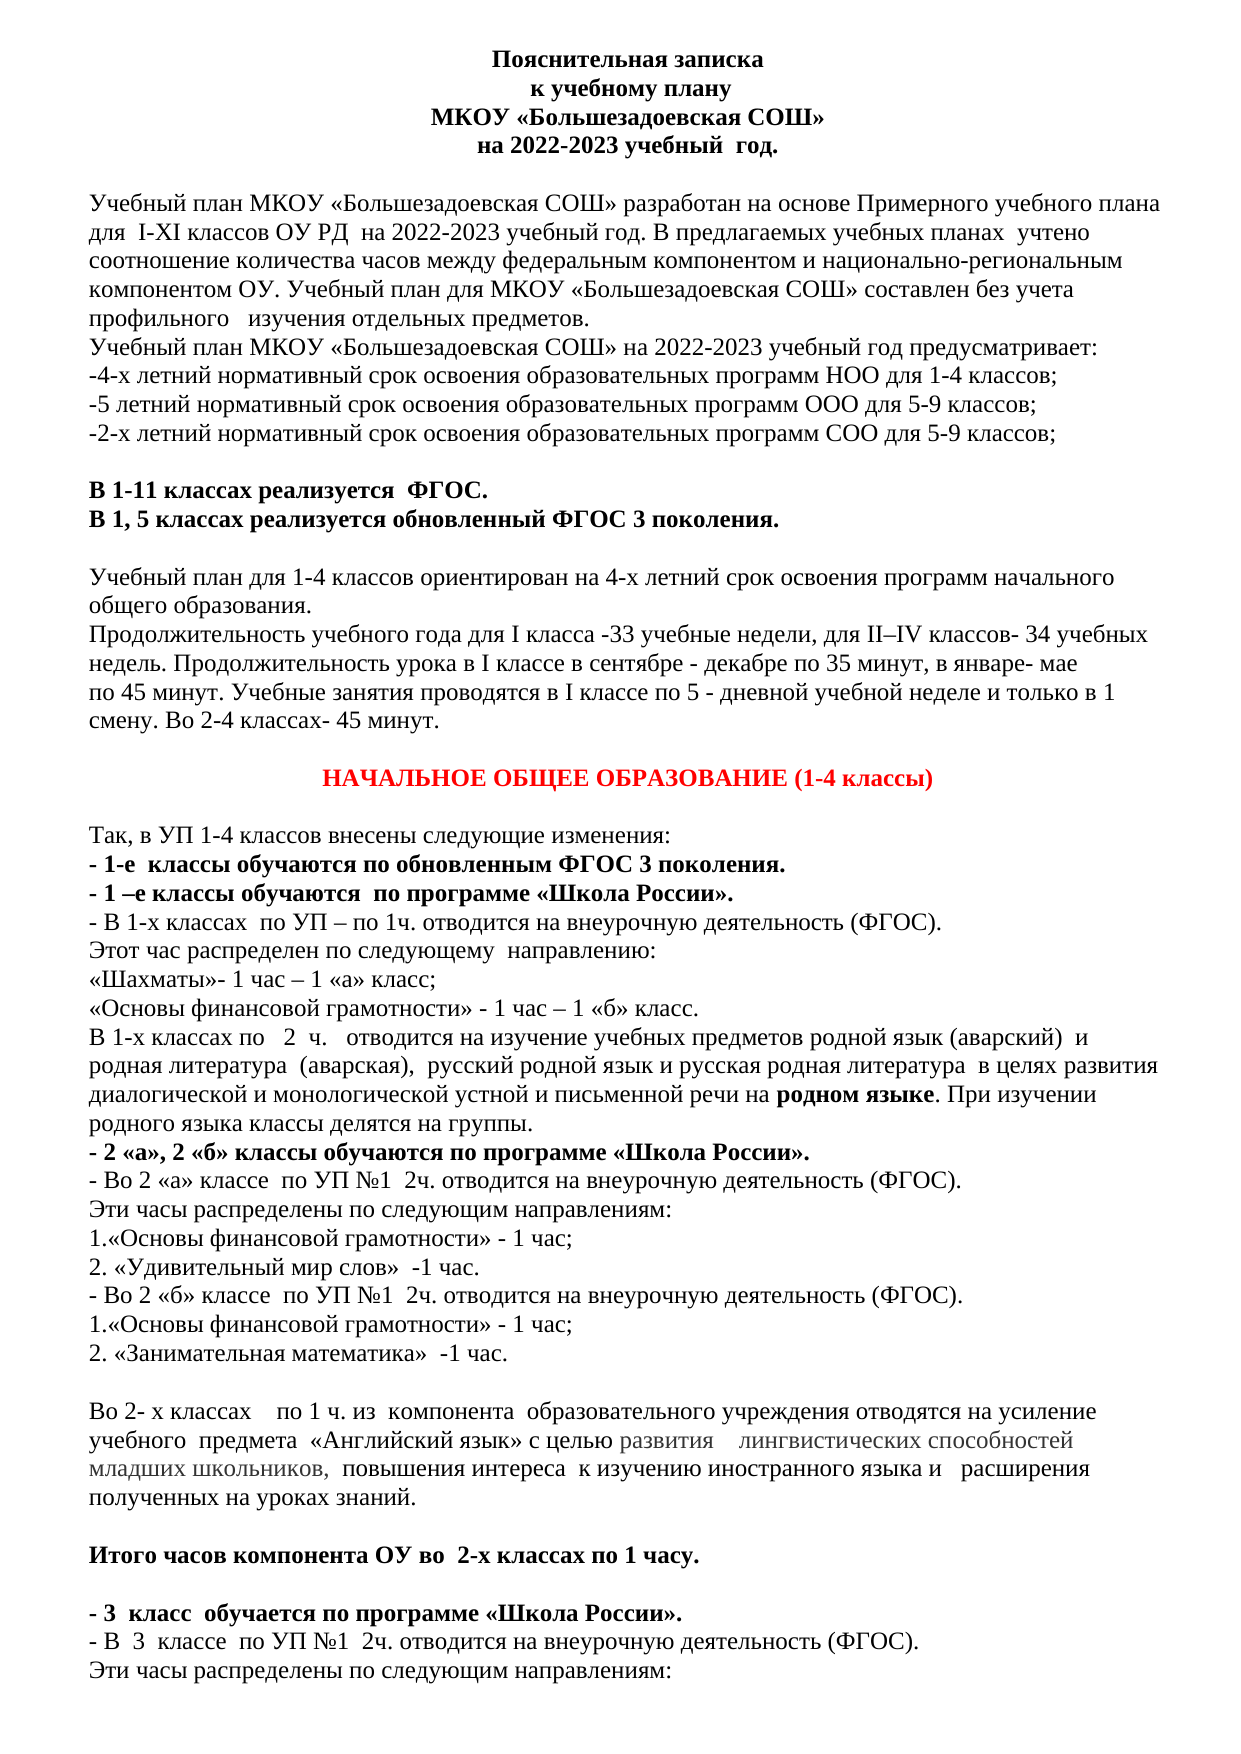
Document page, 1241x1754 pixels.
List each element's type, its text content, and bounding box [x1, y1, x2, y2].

text -4-х летний нормативный срок освоения образовательных программ НОО для 1-4 классов; [89, 361, 1167, 389]
text В 1, 5 классах реализуется обновленный ФГОС 3 поколения. [89, 504, 1167, 533]
text на 2022-2023 учебный год. [89, 131, 1167, 159]
text Учебный план МКОУ «Большезадоевская СОШ» на 2022-2023 учебный год предусматривает: [89, 332, 1167, 361]
text - 1 –е классы обучаются по программе «Школа России». [89, 878, 1167, 907]
text Так, в УП 1-4 классов внесены следующие изменения: [89, 821, 1167, 849]
text - 1-е классы обучаются по обновленным ФГОС 3 поколения. [89, 849, 1167, 878]
text НАЧАЛЬНОЕ ОБЩЕЕ ОБРАЗОВАНИЕ (1-4 классы) [89, 763, 1167, 792]
text 1.«Основы финансовой грамотности» - 1 час; [89, 1309, 1167, 1338]
text МКОУ «Большезадоевская СОШ» [89, 102, 1167, 131]
text Этот час распределен по следующему направлению: [89, 936, 1167, 964]
text Пояснительная записка [89, 44, 1167, 73]
text - В 1-х классах по УП – по 1ч. отводится на внеурочную деятельность (ФГОС). [89, 907, 1167, 936]
text Во 2- х классах по 1 ч. из компонента образовательного учреждения отводятся на усиление учебного предмета «Английский язык» с целью развития лингвистических способностей младших школьников, повышения интереса к изучению иностранного языка и расширения полученных на уроках знаний. [89, 1396, 1167, 1511]
text 2. «Занимательная математика» -1 час. [89, 1338, 1167, 1367]
text - Во 2 «а» классе по УП №1 2ч. отводится на внеурочную деятельность (ФГОС). Эти часы распределены по следующим направлениям: [89, 1166, 1167, 1223]
text -5 летний нормативный срок освоения образовательных программ ООО для 5-9 классов; [89, 389, 1167, 418]
text - 2 «а», 2 «б» классы обучаются по программе «Школа России». [89, 1137, 1167, 1166]
text Учебный план МКОУ «Большезадоевская СОШ» разработан на основе Примерного учебного плана для I-XI классов ОУ РД на 2022-2023 учебный год. В предлагаемых учебных планах учтено соотношение количества часов между федеральным компонентом и национально-региональным компонентом ОУ. Учебный план для МКОУ «Большезадоевская СОШ» составлен без учета профильного изучения отдельных предметов. [89, 188, 1167, 332]
text «Шахматы»- 1 час – 1 «а» класс; [89, 964, 1167, 993]
text - Во 2 «б» классе по УП №1 2ч. отводится на внеурочную деятельность (ФГОС). [89, 1281, 1167, 1309]
text В 1-11 классах реализуется ФГОС. [89, 476, 1167, 504]
text по 45 минут. Учебные занятия проводятся в I классе по 5 - дневной учебной неделе и только в 1 смену. Во 2-4 классах- 45 минут. [89, 677, 1167, 734]
text к учебному плану [89, 73, 1167, 102]
text «Основы финансовой грамотности» - 1 час – 1 «б» класс. [89, 993, 1167, 1022]
text Продолжительность учебного года для I класса -33 учебные недели, для II–IV классов- 34 учебных недель. Продолжительность урока в I классе в сентябре - декабре по 35 минут, в январе- мае [89, 619, 1167, 677]
text - В 3 классе по УП №1 2ч. отводится на внеурочную деятельность (ФГОС). Эти часы распределены по следующим направлениям: [89, 1626, 1167, 1684]
text Учебный план для 1-4 классов ориентирован на 4-х летний срок освоения программ начального общего образования. [89, 562, 1167, 619]
text В 1-х классах по 2 ч. отводится на изучение учебных предметов родной язык (аварский) и родная литература (аварская), русский родной язык и русская родная литература в целях развития диалогической и монологической устной и письменной речи на родном языке. При изучении родного языка классы делятся на группы. [89, 1022, 1167, 1137]
text 2. «Удивительный мир слов» -1 час. [89, 1252, 1167, 1281]
text - 3 класс обучается по программе «Школа России». [89, 1598, 1167, 1626]
text 1.«Основы финансовой грамотности» - 1 час; [89, 1223, 1167, 1252]
text Итого часов компонента ОУ во 2-х классах по 1 часу. [89, 1540, 1167, 1569]
text -2-х летний нормативный срок освоения образовательных программ СОО для 5-9 классов; [89, 418, 1167, 447]
